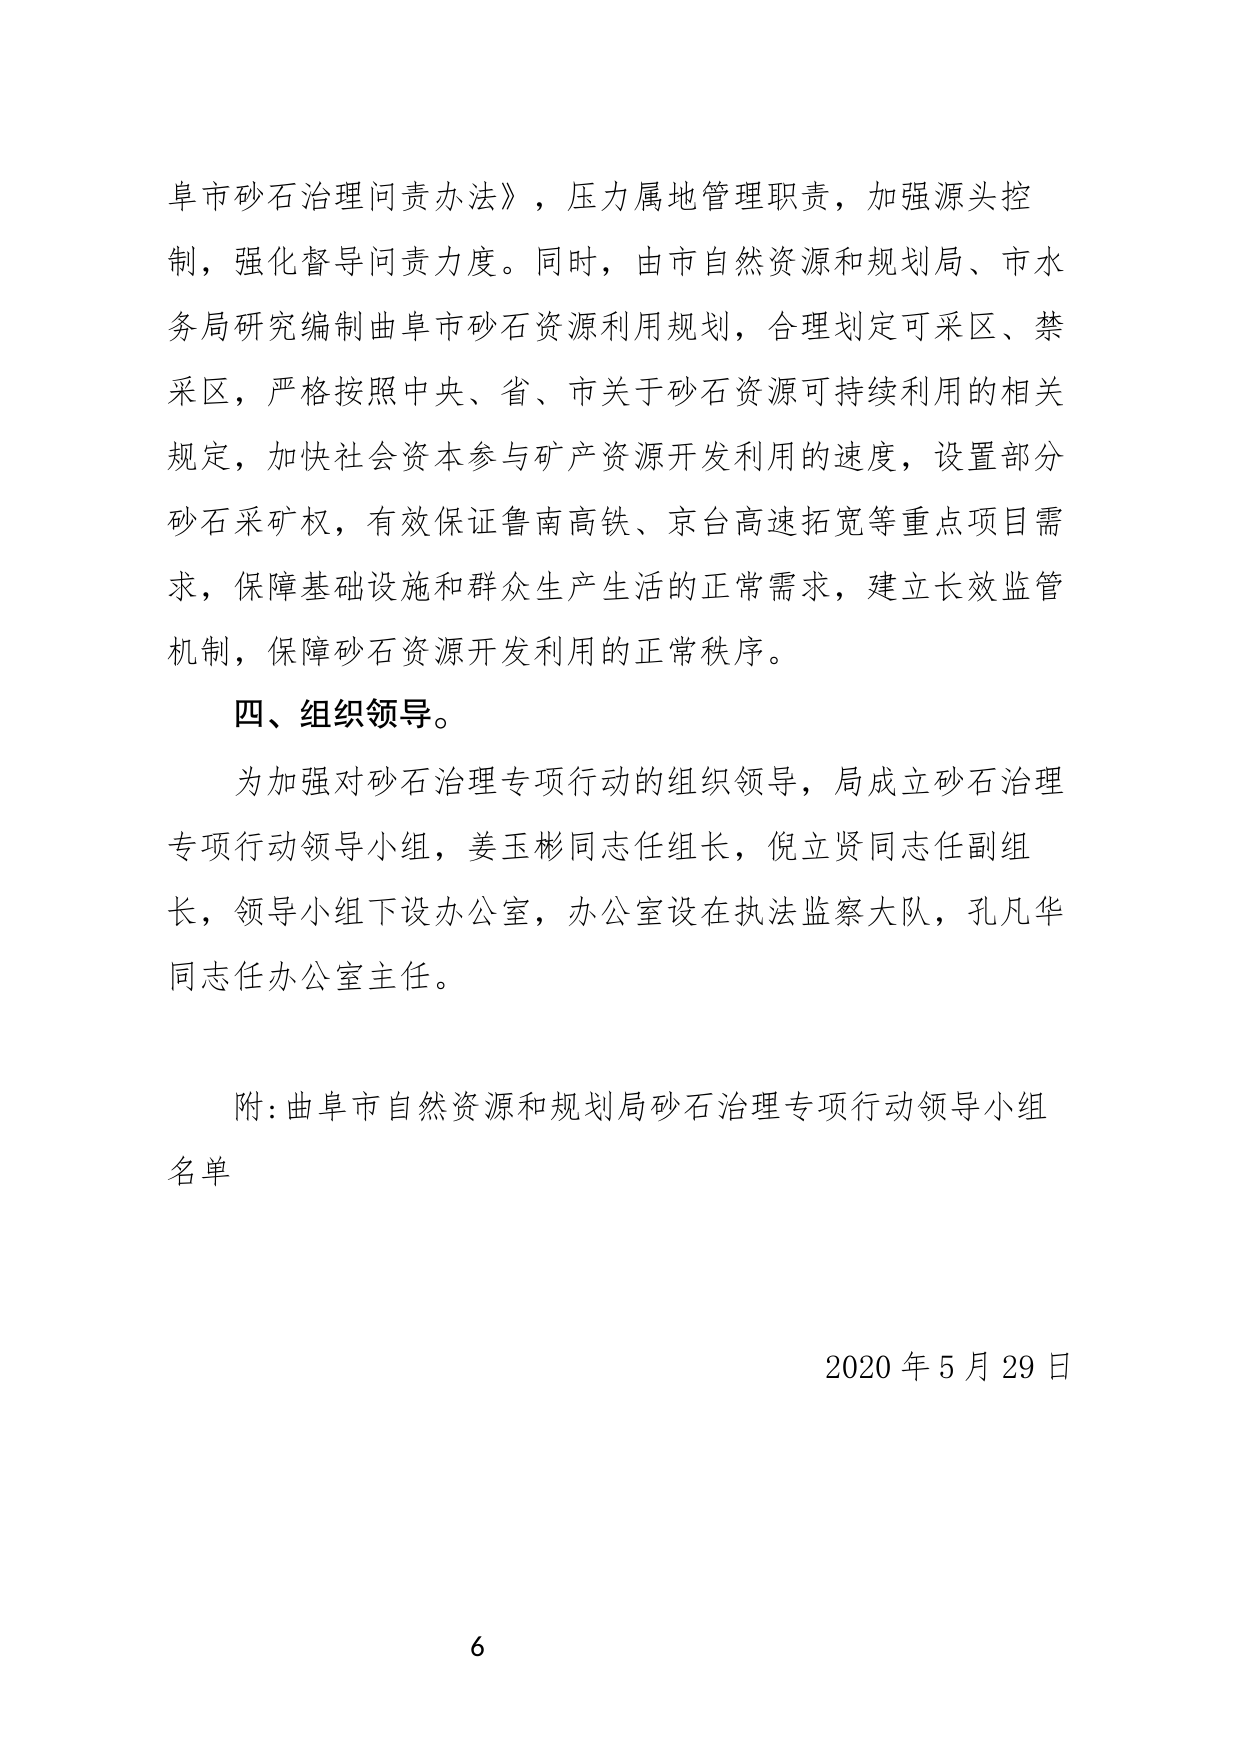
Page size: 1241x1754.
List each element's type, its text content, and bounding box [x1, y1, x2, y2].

text 四、组织领导。 [165, 682, 1075, 747]
text 附:曲阜市自然资源和规划局砂石治理专项行动领导小组名单 [165, 1072, 1075, 1202]
text 2020年5月29日 [165, 1332, 1075, 1397]
text 为加强对砂石治理专项行动的组织领导，局成立砂石治理专项行动领导小组，姜玉彬同志任组长，倪立贤同志任副组长，领导小组下设办公室，办公室设在执法监察大队，孔凡华同志任办公室主任。 [165, 747, 1075, 1007]
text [165, 162, 1075, 682]
